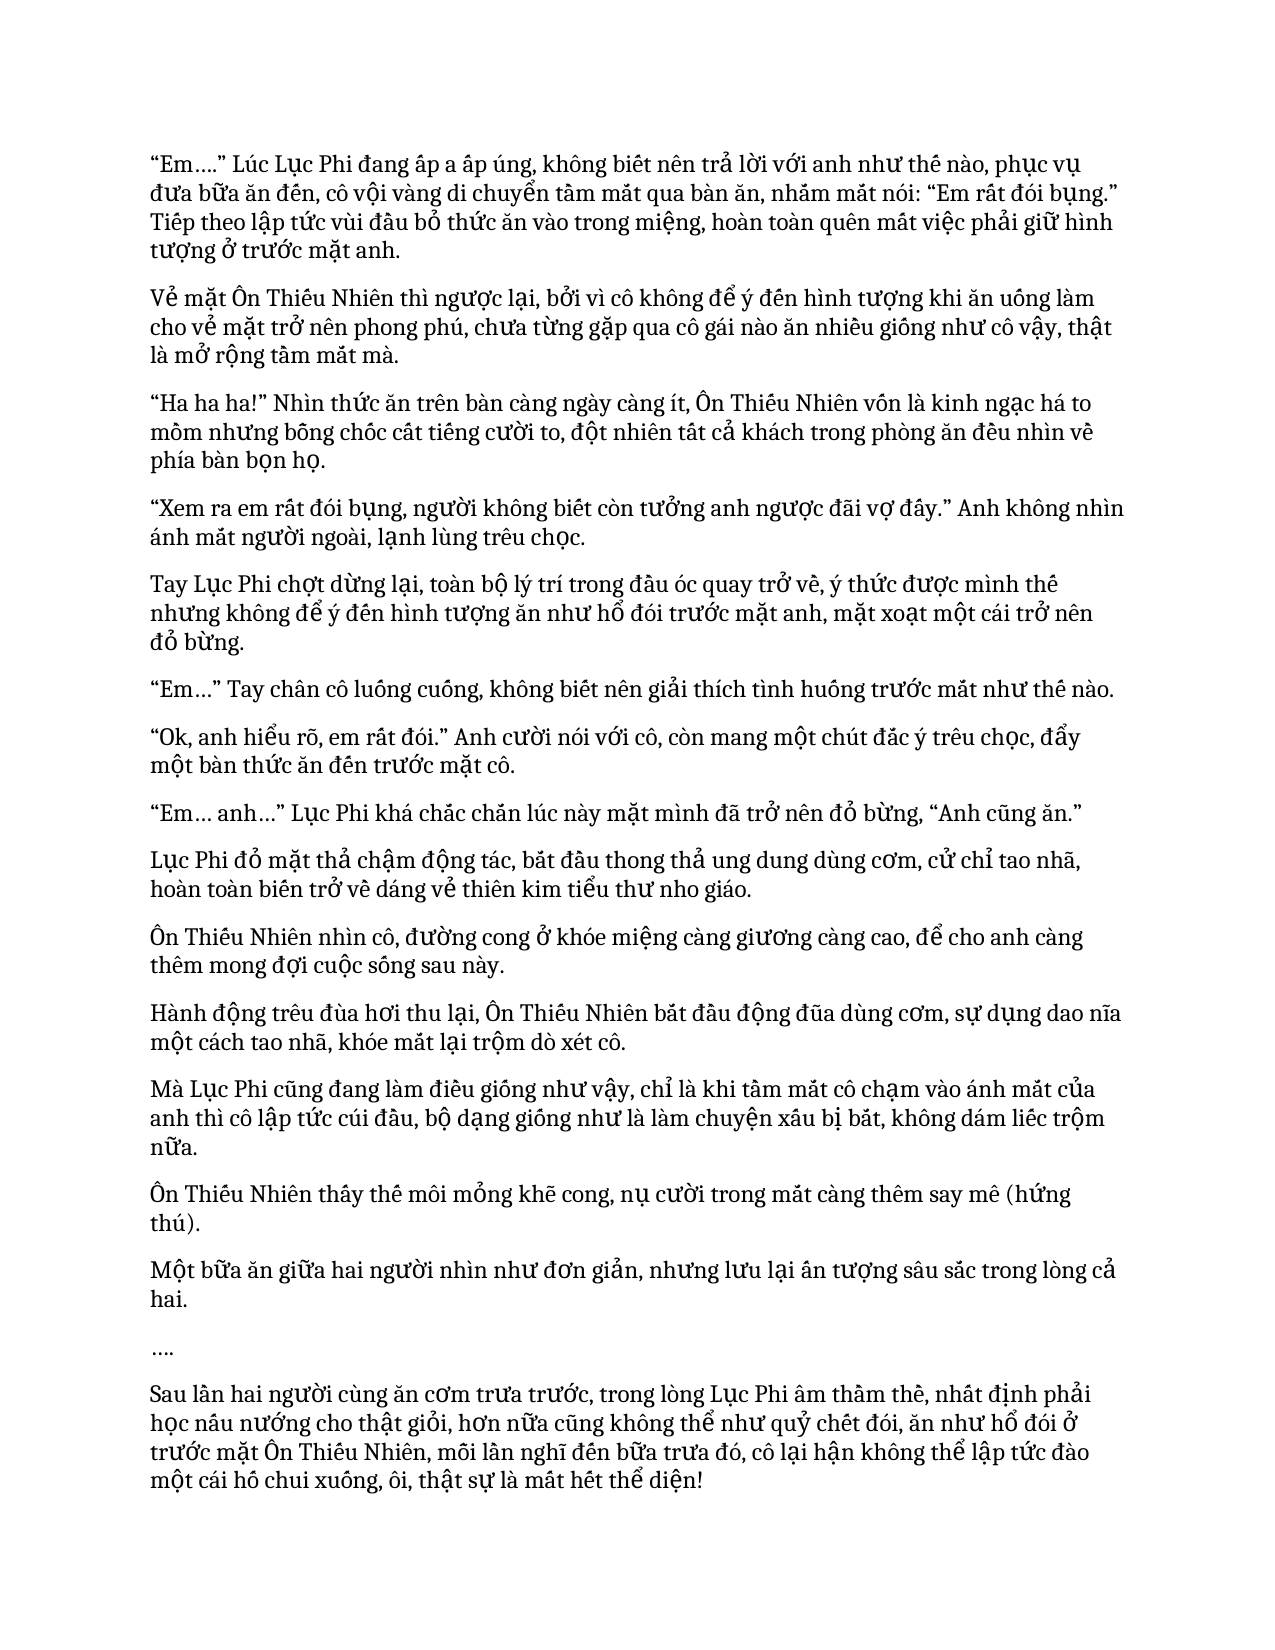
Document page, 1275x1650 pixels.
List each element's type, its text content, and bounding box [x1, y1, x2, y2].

text Một bữa ăn giữa hai người nhìn như đơn giản, nhưng lưu lại ấn tượng sâu sắc trong lòng cả hai. [150, 1256, 1125, 1314]
text “Xem ra em rất đói bụng, người không biết còn tưởng anh ngược đãi vợ đấy.” Anh không nhìn ánh mắt người ngoài, lạnh lùng trêu chọc. [150, 494, 1125, 551]
text Vẻ mặt Ôn Thiếu Nhiên thì ngược lại, bởi vì cô không để ý đến hình tượng khi ăn uống làm cho vẻ mặt trở nên phong phú, chưa từng gặp qua cô gái nào ăn nhiều giống như cô vậy, thật là mở rộng tầm mắt mà. [150, 284, 1125, 370]
text Tay Lục Phi chợt dừng lại, toàn bộ lý trí trong đầu óc quay trở về, ý thức được mình thế nhưng không để ý đến hình tượng ăn như hổ đói trước mặt anh, mặt xoạt một cái trở nên đỏ bừng. [150, 570, 1125, 656]
text “Em…” Tay chân cô luống cuống, không biết nên giải thích tình huống trước mắt như thế nào. [150, 675, 1125, 704]
text …. [150, 1332, 1125, 1361]
text “Ok, anh hiểu rõ, em rất đói.” Anh cười nói với cô, còn mang một chút đắc ý trêu chọc, đẩy một bàn thức ăn đến trước mặt cô. [150, 722, 1125, 780]
text “Ha ha ha!” Nhìn thức ăn trên bàn càng ngày càng ít, Ôn Thiếu Nhiên vốn là kinh ngạc há to mồm nhưng bỗng chốc cất tiếng cười to, đột nhiên tất cả khách trong phòng ăn đều nhìn về phía bàn bọn họ. [150, 389, 1125, 475]
text Sau lần hai người cùng ăn cơm trưa trước, trong lòng Lục Phi âm thầm thề, nhất định phải học nấu nướng cho thật giỏi, hơn nữa cũng không thể như quỷ chết đói, ăn như hổ đói ở trước mặt Ôn Thiếu Nhiên, mỗi lần nghĩ đến bữa trưa đó, cô lại hận không thể lập tức đào một cái hố chui xuống, ôi, thật sự là mất hết thể diện! [150, 1380, 1125, 1495]
text Ôn Thiếu Nhiên thấy thế môi mỏng khẽ cong, nụ cười trong mắt càng thêm say mê (hứng thú). [150, 1180, 1125, 1237]
text Hành động trêu đùa hơi thu lại, Ôn Thiếu Nhiên bắt đầu động đũa dùng cơm, sự dụng dao nĩa một cách tao nhã, khóe mắt lại trộm dò xét cô. [150, 999, 1125, 1056]
text Ôn Thiếu Nhiên nhìn cô, đường cong ở khóe miệng càng giương càng cao, để cho anh càng thêm mong đợi cuộc sống sau này. [150, 922, 1125, 980]
text Mà Lục Phi cũng đang làm điều giống như vậy, chỉ là khi tầm mắt cô chạm vào ánh mắt của anh thì cô lập tức cúi đầu, bộ dạng giống như là làm chuyện xấu bị bắt, không dám liếc trộm nữa. [150, 1075, 1125, 1161]
text Lục Phi đỏ mặt thả chậm động tác, bắt đầu thong thả ung dung dùng cơm, cử chỉ tao nhã, hoàn toàn biến trở về dáng vẻ thiên kim tiểu thư nho giáo. [150, 846, 1125, 904]
text “Em… anh…” Lục Phi khá chắc chắn lúc này mặt mình đã trở nên đỏ bừng, “Anh cũng ăn.” [150, 799, 1125, 827]
text “Em….” Lúc Lục Phi đang ấp a ấp úng, không biết nên trả lời với anh như thế nào, phục vụ đưa bữa ăn đến, cô vội vàng di chuyển tầm mắt qua bàn ăn, nhắm mắt nói: “Em rất đói bụng.” Tiếp theo lập tức vùi đầu bỏ thức ăn vào trong miệng, hoàn toàn quên mất việc phải giữ hình tượng ở trước mặt anh. [150, 150, 1125, 265]
